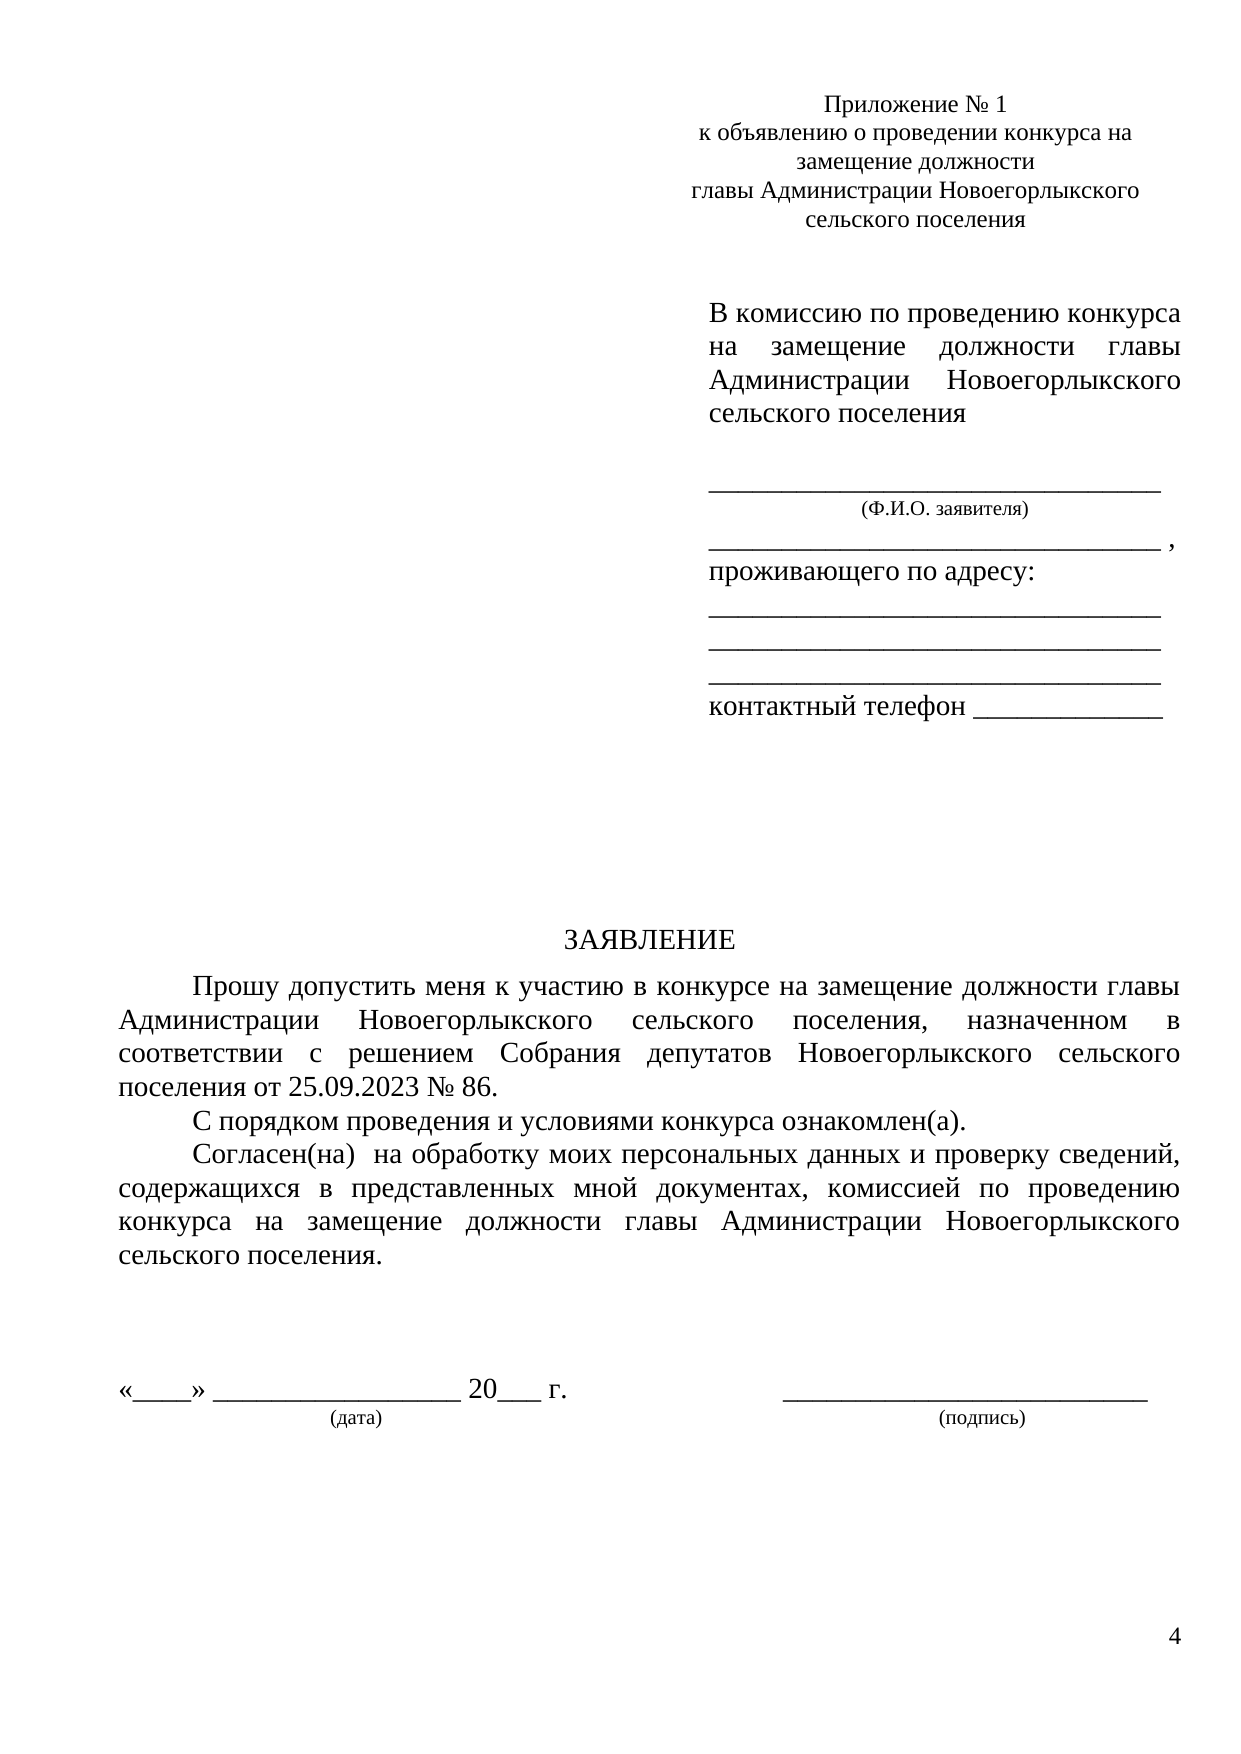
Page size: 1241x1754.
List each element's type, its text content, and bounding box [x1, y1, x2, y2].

text «____» _________________ 20___ г. _________________________ [118, 1371, 1181, 1404]
text _______________________________ , [709, 520, 1181, 553]
text Приложение № 1 [650, 89, 1181, 117]
text Согласен(на) на обработку моих персональных данных и проверку сведений, содержащихся в представленных мной документах, комиссией по проведению конкурса на замещение должности главы Администрации Новоегорлыкского сельского поселения. [118, 1136, 1181, 1270]
text С порядком проведения и условиями конкурса ознакомлен(а). [118, 1103, 1181, 1136]
text В комиссию по проведению конкурса на замещение должности главы Администрации Новоегорлыкского сельского поселения [709, 295, 1181, 429]
text ЗАЯВЛЕНИЕ [118, 922, 1181, 956]
text главы Администрации Новоегорлыкского сельского поселения [650, 175, 1181, 232]
text Прошу допустить меня к участию в конкурсе на замещение должности главы Администрации Новоегорлыкского сельского поселения, назначенном в соответствии с решением Собрания депутатов Новоегорлыкского сельского поселения от 25.09.2023 № 86. [118, 968, 1181, 1103]
text _______________________________ [709, 621, 1181, 654]
text _______________________________ [709, 587, 1181, 621]
text _______________________________ [709, 654, 1181, 688]
text (дата) (подпись) [118, 1404, 1181, 1429]
text _______________________________ [709, 462, 1181, 496]
text проживающего по адресу: [709, 553, 1181, 587]
text к объявлению о проведении конкурса на замещение должности [650, 117, 1181, 175]
text контактный телефон _____________ [709, 688, 1181, 721]
text (Ф.И.О. заявителя) [709, 496, 1181, 520]
